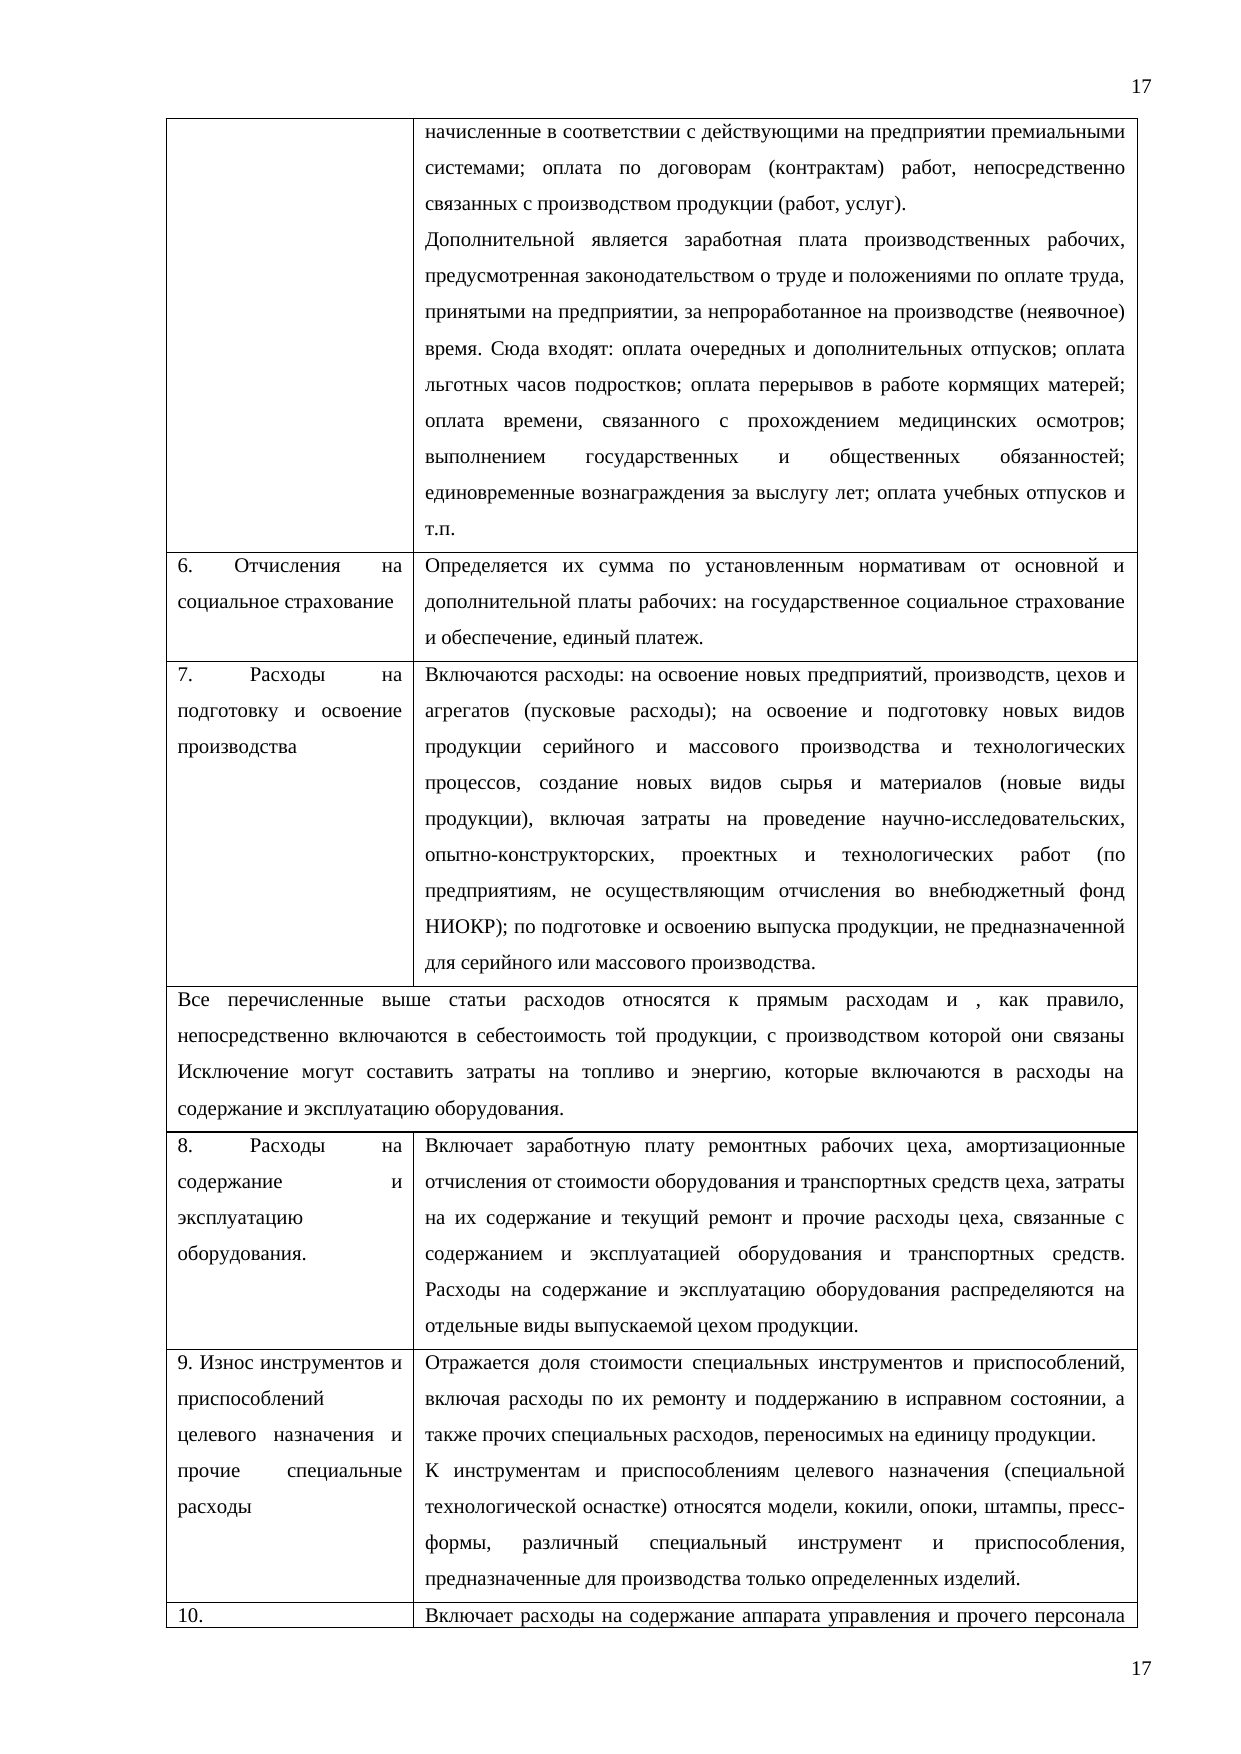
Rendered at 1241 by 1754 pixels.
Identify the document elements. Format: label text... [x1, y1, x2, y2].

table_cell 9. Износ инструментов и приспособлений целевого назначения и прочие специальные расходы [167, 1350, 413, 1602]
table_cell 8. Расходы на содержание и эксплуатацию оборудования. [167, 1133, 413, 1349]
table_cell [414, 119, 1137, 552]
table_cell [167, 119, 413, 552]
table_cell Определяется их сумма по установленным нормативам от основной и дополнительной платы рабочих: на государственное социальное страхование и обеспечение, единый платеж. [414, 553, 1137, 661]
table_cell Отражается доля стоимости специальных инструментов и приспособлений, включая расходы по их ремонту и поддержанию в исправном состоянии, а также прочих специальных расходов, переносимых на единицу продукции. К инструментам и приспособлениям целевого назначения (специальной технологической оснастке) относятся модели, кокили, опоки, штампы, пресс-формы, различный специальный инструмент и приспособления, предназначенные для производства только определенных изделий. [414, 1350, 1137, 1602]
table_cell 7. Расходы на подготовку и освоение производства [167, 662, 413, 986]
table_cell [414, 1603, 1137, 1627]
table_cell Включает заработную плату ремонтных рабочих цеха, амортизационные отчисления от стоимости оборудования и транспортных средств цеха, затраты на их содержание и текущий ремонт и прочие расходы цеха, связанные с содержанием и эксплуатацией оборудования и транспортных средств. Расходы на содержание и эксплуатацию оборудования распределяются на отдельные виды выпускаемой цехом продукции. [414, 1133, 1137, 1349]
table_cell Все перечисленные выше статьи расходов относятся к прямым расходам и , как правило, непосредственно включаются в себестоимость той продукции, с производством которой они связаны Исключение могут составить затраты на топливо и энергию, которые включаются в расходы на содержание и эксплуатацию оборудования. [167, 987, 1137, 1131]
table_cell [167, 1603, 413, 1627]
table_cell Включаются расходы: на освоение новых предприятий, производств, цехов и агрегатов (пусковые расходы); на освоение и подготовку новых видов продукции серийного и массового производства и технологических процессов, создание новых видов сырья и материалов (новые виды продукции), включая затраты на проведение научно-исследовательских, опытно-конструкторских, проектных и технологических работ (по предприятиям, не осуществляющим отчисления во внебюджетный фонд НИОКР); по подготовке и освоению выпуска продукции, не предназначенной для серийного или массового производства. [414, 662, 1137, 986]
table_cell 6. Отчисления на социальное страхование [167, 553, 413, 661]
